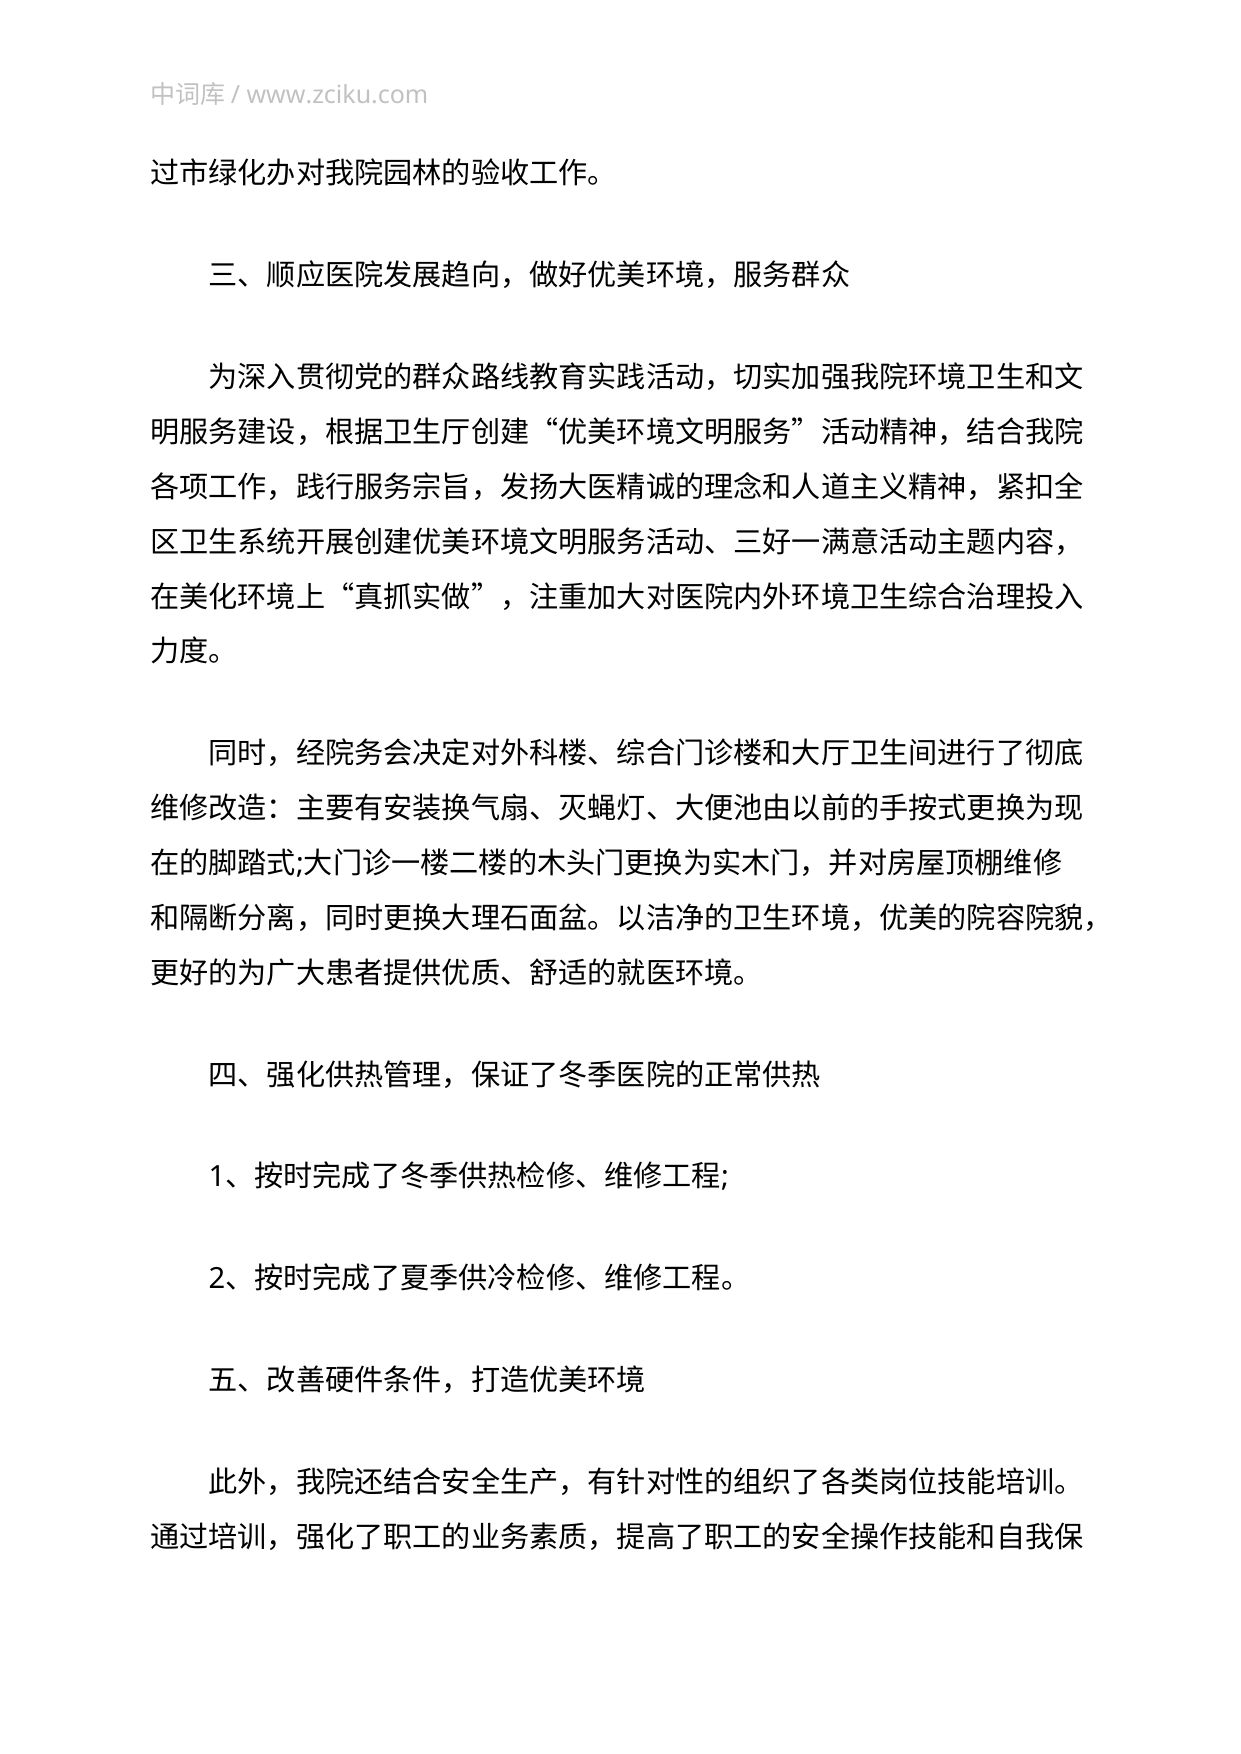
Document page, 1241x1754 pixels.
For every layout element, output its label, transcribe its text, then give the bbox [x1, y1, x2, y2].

text 同时，经院务会决定对外科楼、综合门诊楼和大厅卫生间进行了彻底维修改造：主要有安装换气扇、灭蝇灯、大便池由以前的手按式更换为现在的脚踏式;大门诊一楼二楼的木头门更换为实木门，并对房屋顶棚维修和隔断分离，同时更换大理石面盆。以洁净的卫生环境，优美的院容院貌，更好的为广大患者提供优质、舒适的就医环境。 [150, 730, 1090, 992]
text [150, 150, 1090, 192]
text 五、改善硬件条件，打造优美环境 [150, 1357, 1090, 1399]
text 三、顺应医院发展趋向，做好优美环境，服务群众 [150, 252, 1090, 294]
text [150, 1459, 1090, 1556]
text 1、按时完成了冬季供热检修、维修工程; [150, 1153, 1090, 1195]
text 四、强化供热管理，保证了冬季医院的正常供热 [150, 1051, 1090, 1093]
text 为深入贯彻党的群众路线教育实践活动，切实加强我院环境卫生和文明服务建设，根据卫生厅创建“优美环境文明服务”活动精神，结合我院各项工作，践行服务宗旨，发扬大医精诚的理念和人道主义精神，紧扣全区卫生系统开展创建优美环境文明服务活动、三好一满意活动主题内容，在美化环境上“真抓实做”，注重加大对医院内外环境卫生综合治理投入力度。 [150, 353, 1090, 670]
text 2、按时完成了夏季供冷检修、维修工程。 [150, 1255, 1090, 1297]
